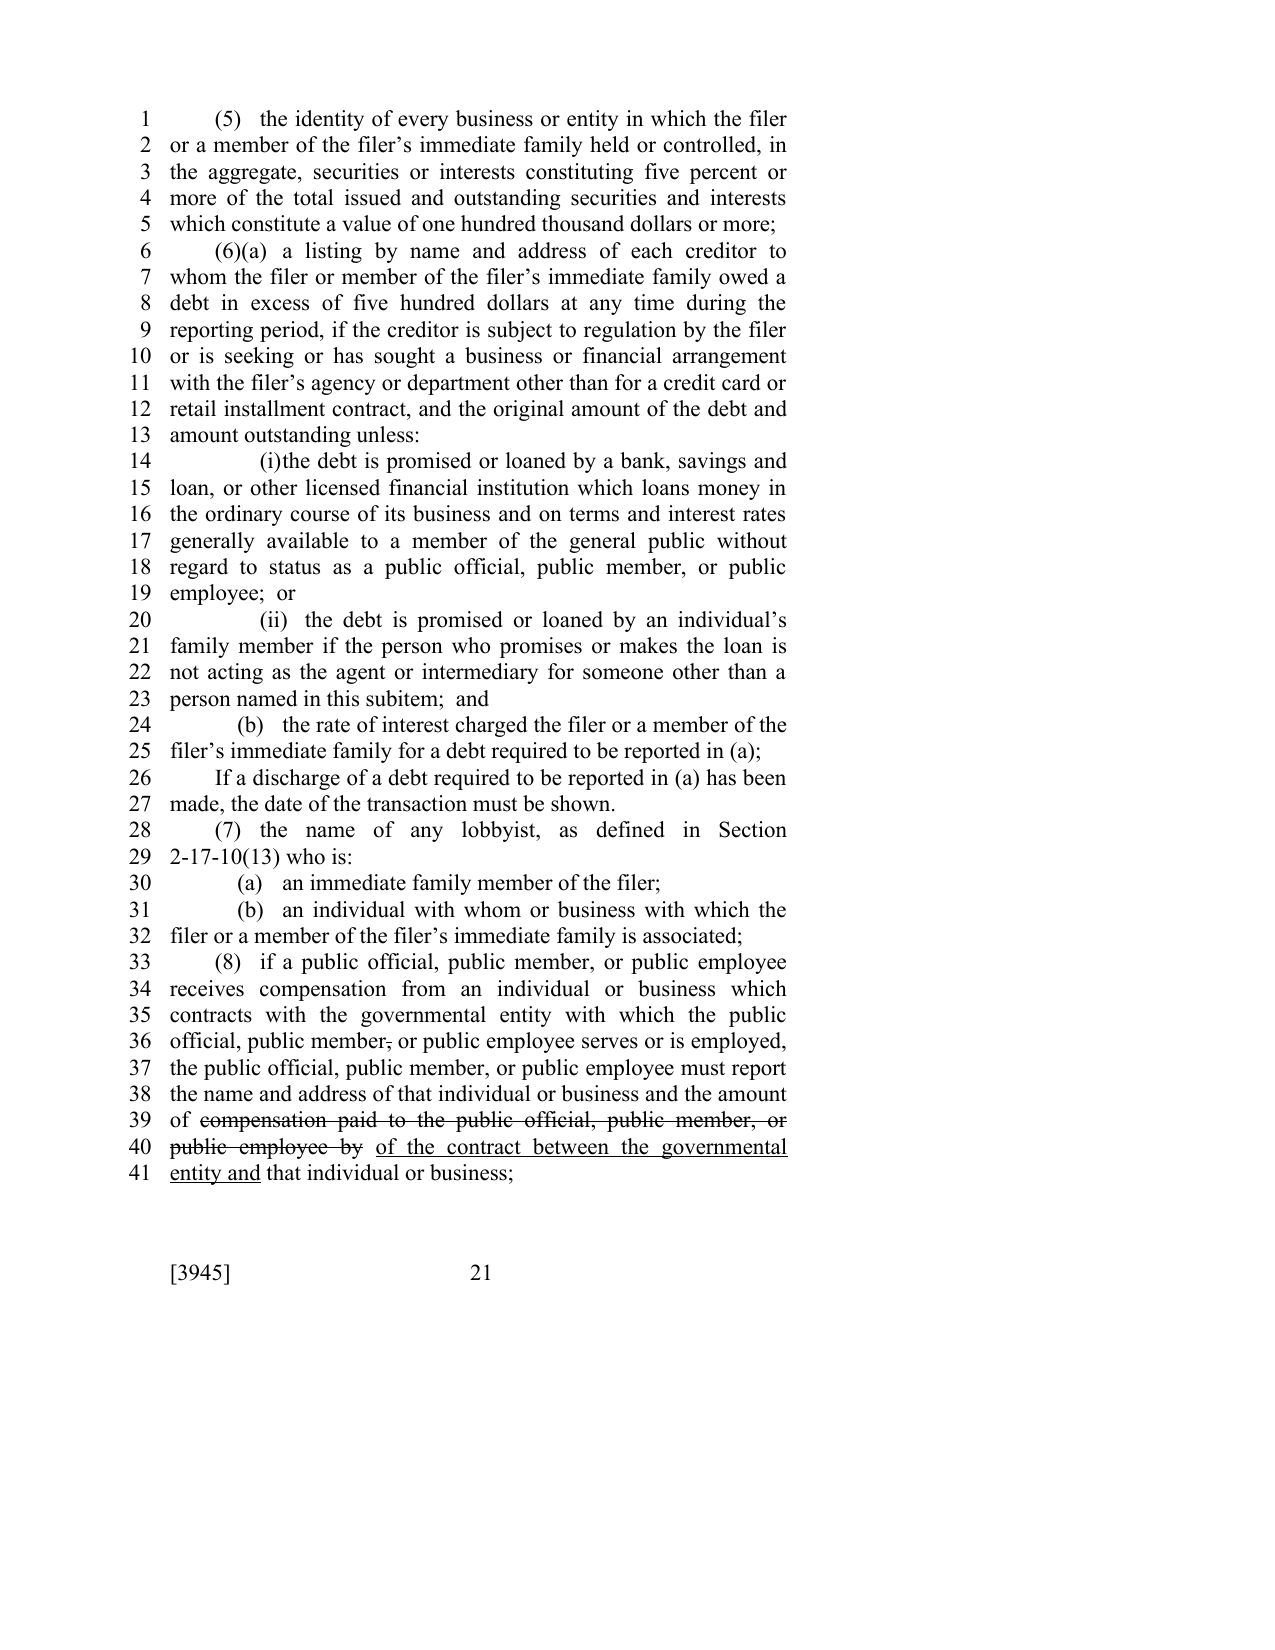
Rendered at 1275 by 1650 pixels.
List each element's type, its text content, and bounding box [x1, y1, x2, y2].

text (a) an immediate family member of the filer; [169, 869, 787, 896]
text If a discharge of a debt required to be reported in (a) has been made, the date of the transaction must be shown. [169, 764, 787, 817]
text (8) if a public official, public member, or public employee receives compensation from an individual or business which contracts with the governmental entity with which the public official, public member, or public employee serves or is employed, the public official, public member, or public employee must report the name and address of that individual or business and the amount of compensation paid to the public official, public member, or public employee by of the contract between the governmental entity and that individual or business; [169, 948, 787, 1186]
text (ii) the debt is promised or loaned by an individual’s family member if the person who promises or makes the loan is not acting as the agent or intermediary for someone other than a person named in this subitem; and [169, 606, 787, 711]
text (5) the identity of every business or entity in which the filer or a member of the filer’s immediate family held or controlled, in the aggregate, securities or interests constituting five percent or more of the total issued and outstanding securities and interests which constitute a value of one hundred thousand dollars or more; [169, 105, 787, 237]
text (b) the rate of interest charged the filer or a member of the filer’s immediate family for a debt required to be reported in (a); [169, 711, 787, 764]
text (b) an individual with whom or business with which the filer or a member of the filer’s immediate family is associated; [169, 896, 787, 948]
text (6)(a) a listing by name and address of each creditor to whom the filer or member of the filer’s immediate family owed a debt in excess of five hundred dollars at any time during the reporting period, if the creditor is subject to regulation by the filer or is seeking or has sought a business or financial arrangement with the filer’s agency or department other than for a credit card or retail installment contract, and the original amount of the debt and amount outstanding unless: [169, 237, 787, 448]
text (7) the name of any lobbyist, as defined in Section 2-17-10(13) who is: [169, 817, 787, 869]
text (i) the debt is promised or loaned by a bank, savings and loan, or other licensed financial institution which loans money in the ordinary course of its business and on terms and interest rates generally available to a member of the general public without regard to status as a public official, public member, or public employee; or [169, 448, 787, 606]
